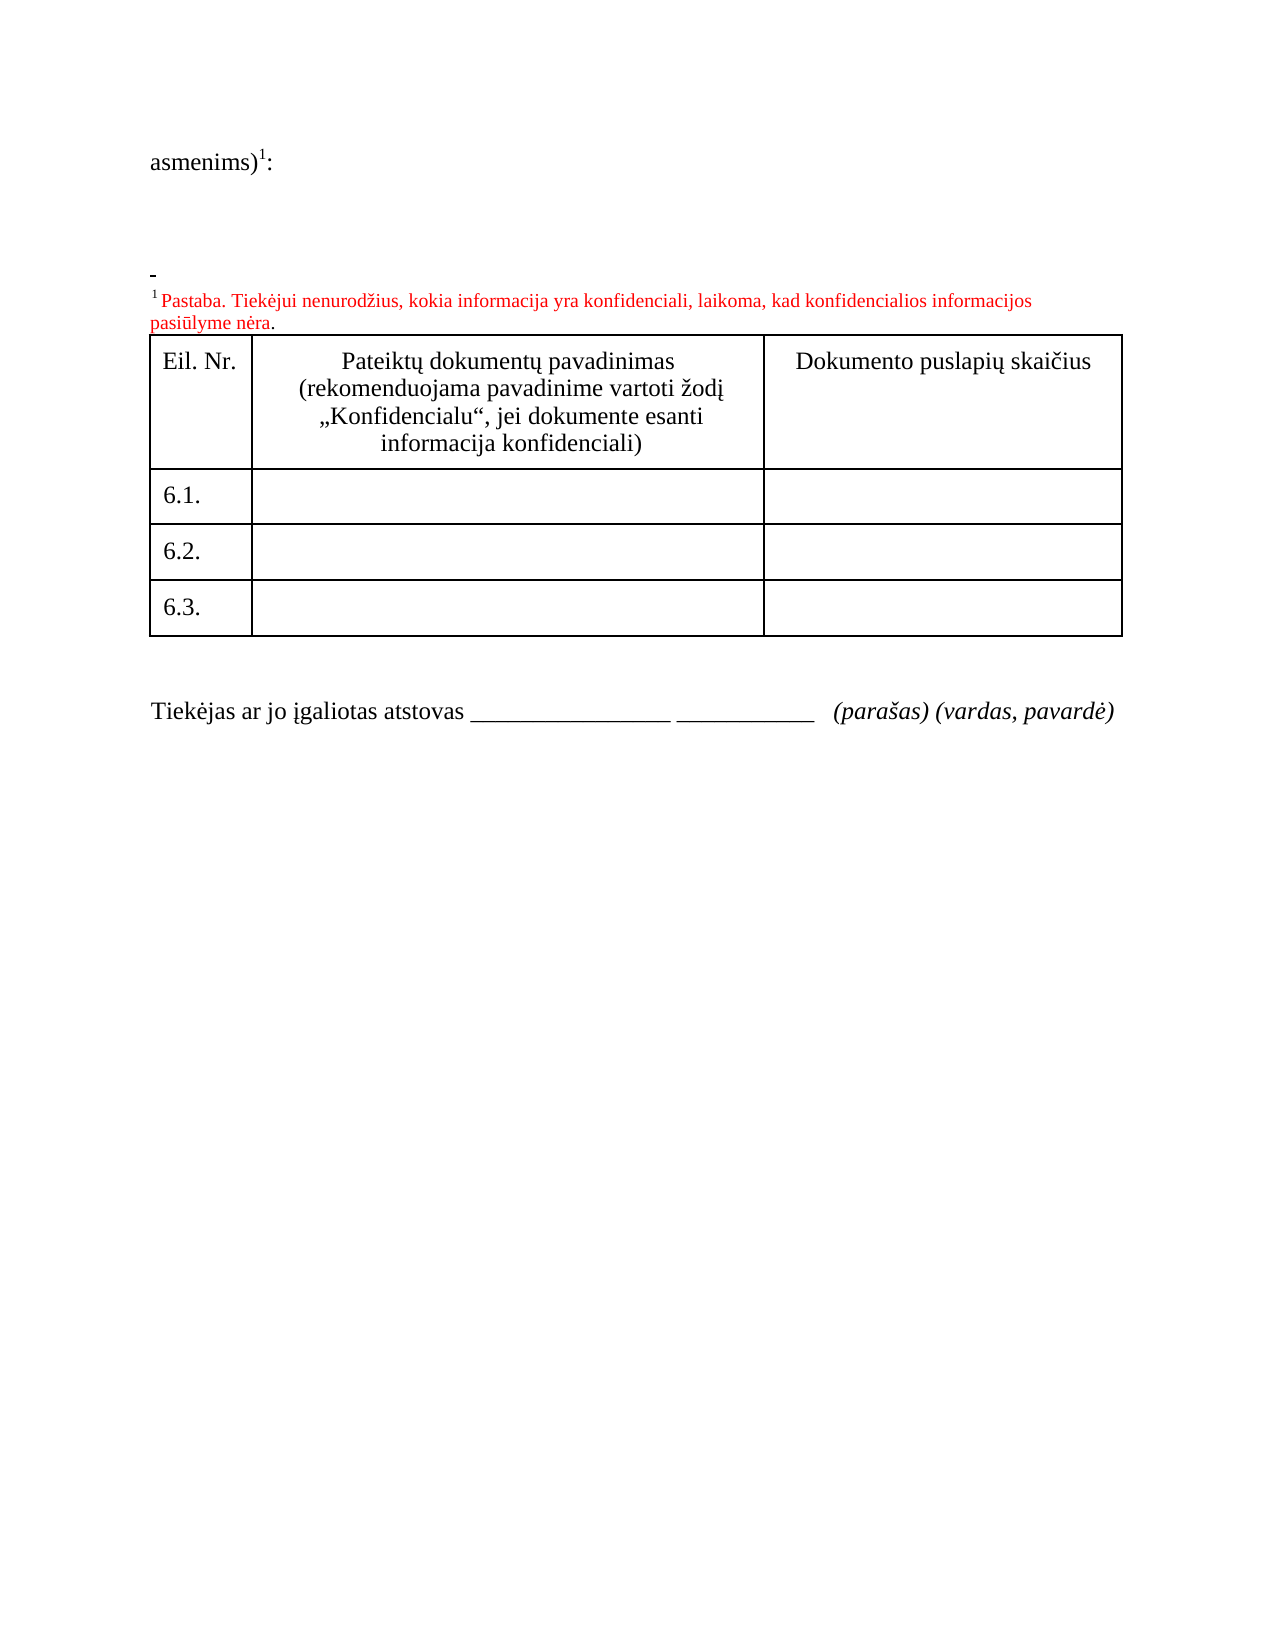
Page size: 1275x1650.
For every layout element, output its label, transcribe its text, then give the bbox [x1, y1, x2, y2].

table_header Dokumento puslapių skaičius [765, 336, 1121, 467]
text 1 Pastaba. Tiekėjui nenurodžius, kokia informacija yra konfidenciali, laikoma, kad konfidencialios informacijos pasiūlyme nėra. [150, 288, 1084, 334]
table_cell [253, 581, 763, 635]
table_header Eil. Nr. [151, 336, 251, 467]
text Tiekėjas ar jo įgaliotas atstovas ________________ ___________ (parašas) (vardas, pavardė) [150, 698, 1126, 725]
table_header Pateiktų dokumentų pavadinimas (rekomenduojama pavadinime vartoti žodį „Konfidencialu“, jei dokumente esanti informacija konfidenciali) [253, 336, 763, 467]
table_cell [765, 470, 1121, 523]
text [150, 148, 1131, 176]
table_cell [253, 525, 763, 579]
table_cell 6.2. [151, 525, 251, 579]
table_cell [253, 470, 763, 523]
table_cell 6.1. [151, 470, 251, 523]
table_cell [765, 581, 1121, 635]
table_cell 6.3. [151, 581, 251, 635]
table_cell [765, 525, 1121, 579]
